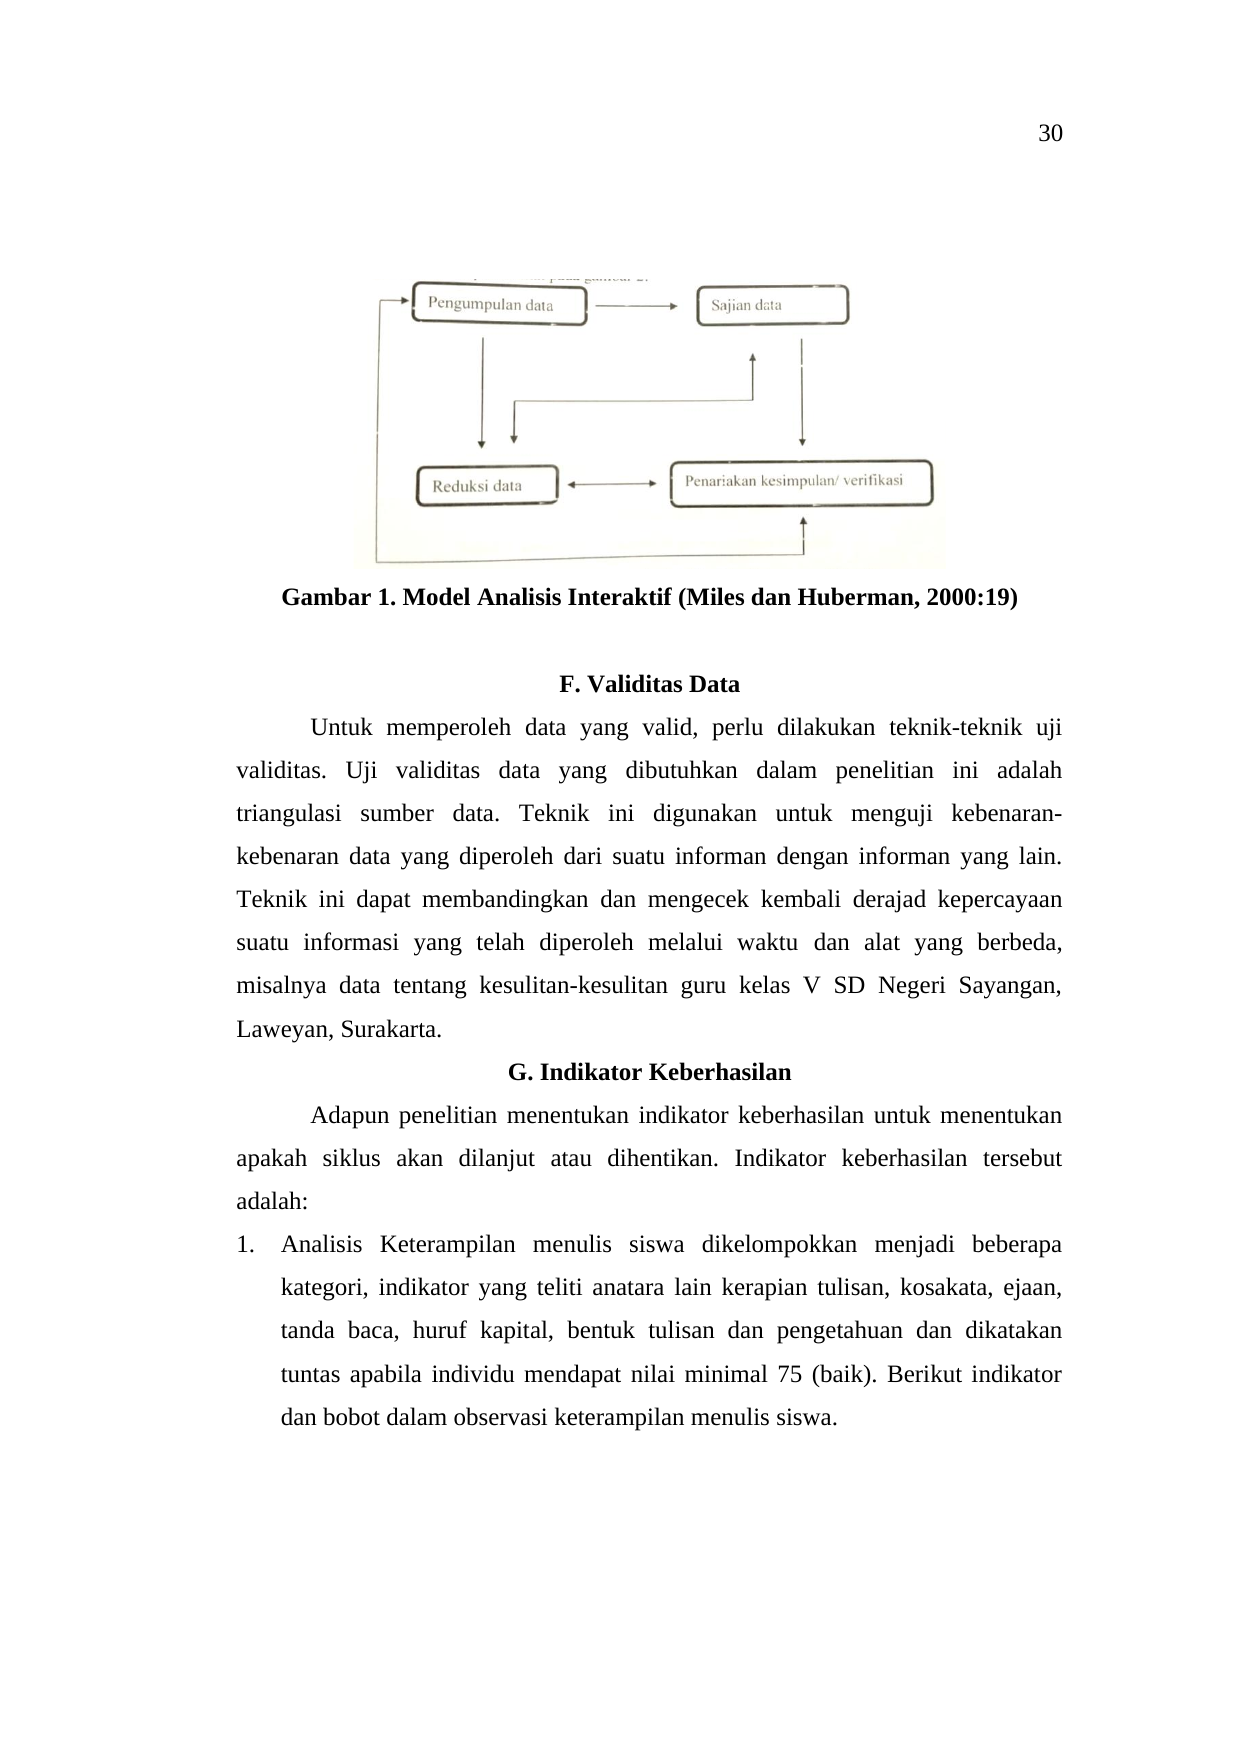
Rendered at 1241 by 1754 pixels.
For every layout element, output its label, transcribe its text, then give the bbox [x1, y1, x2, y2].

text Untuk memperoleh data yang valid, perlu dilakukan teknik-teknik uji validitas. Uji validitas data yang dibutuhkan dalam penelitian ini adalah triangulasi sumber data. Teknik ini digunakan untuk menguji kebenaran-kebenaran data yang diperoleh dari suatu informan dengan informan yang lain. Teknik ini dapat membandingkan dan mengecek kembali derajad kepercayaan suatu informasi yang telah diperoleh melalui waktu dan alat yang berbeda, misalnya data tentang kesulitan-kesulitan guru kelas V SD Negeri Sayangan, Laweyan, Surakarta. [236, 712, 1063, 1042]
text Adapun penelitian menentukan indikator keberhasilan untuk menentukan apakah siklus akan dilanjut atau dihentikan. Indikator keberhasilan tersebut adalah: [236, 1100, 1063, 1215]
subtitle F. Validitas Data [236, 669, 1063, 697]
picture [353, 279, 946, 569]
text Gambar 1. Model Analisis Interaktif (Miles dan Huberman, 2000:19) [236, 582, 1063, 611]
list Analisis Keterampilan menulis siswa dikelompokkan menjadi beberapa kategori, indikator yang teliti anatara lain kerapian tulisan, kosakata, ejaan, tanda baca, huruf kapital, bentuk tulisan dan pengetahuan dan dikatakan tuntas apabila individu mendapat nilai minimal 75 (baik). Berikut indikator dan bobot dalam observasi keterampilan menulis siswa. [236, 1229, 1063, 1431]
subtitle G. Indikator Keberhasilan [236, 1057, 1063, 1086]
